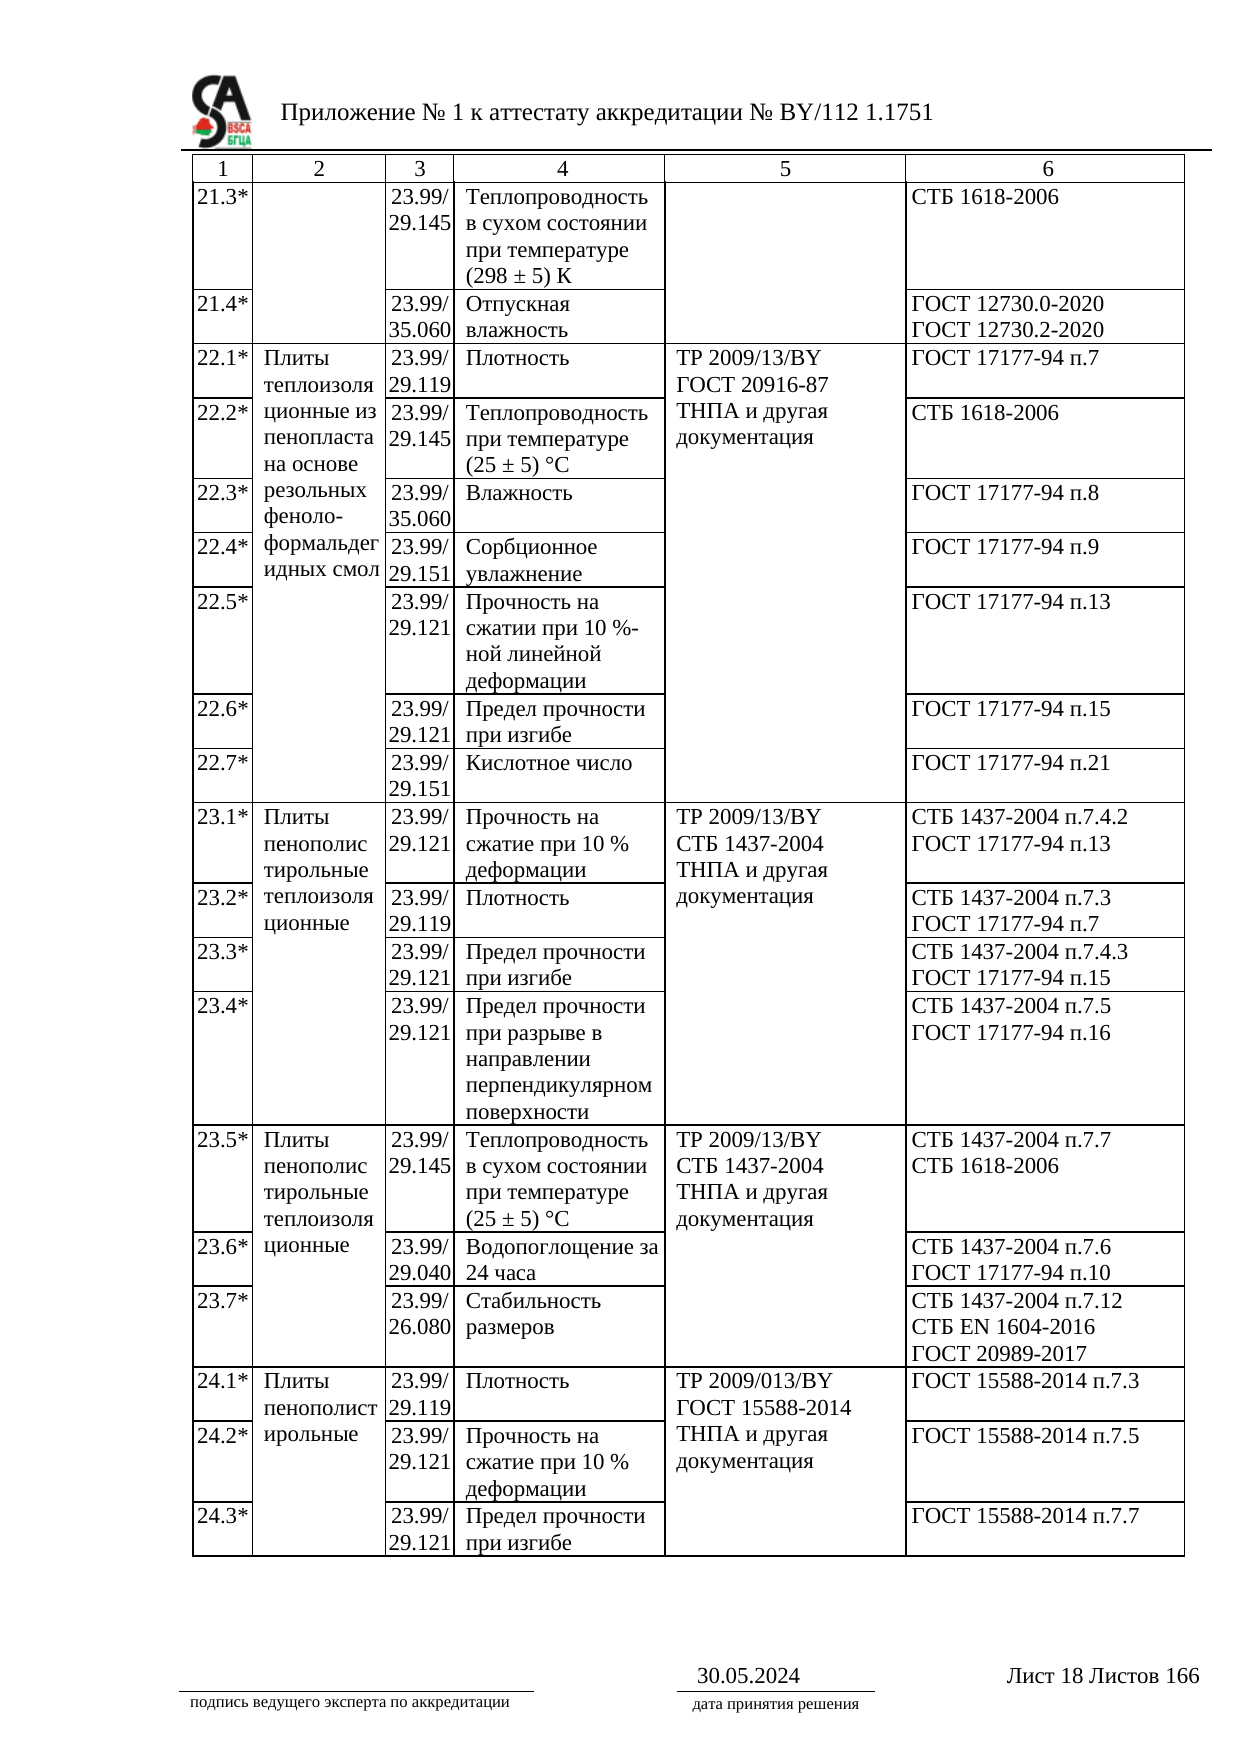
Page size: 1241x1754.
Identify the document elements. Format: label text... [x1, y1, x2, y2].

table_cell 21.4* [194, 290, 252, 343]
table_cell ГОСТ 15588-2014 п.7.5 [907, 1422, 1184, 1501]
table_cell Стабильность размеров [455, 1287, 664, 1366]
picture [191, 73, 253, 149]
table_cell ГОСТ 17177-94 п.13 [907, 588, 1184, 693]
table_cell ГОСТ 12730.0-2020 ГОСТ 12730.2-2020 [907, 290, 1184, 343]
table_cell 23.99/35.060 [386, 479, 453, 532]
table_cell ГОСТ 17177-94 п.9 [907, 533, 1184, 586]
table_cell 23.4* [194, 992, 252, 1124]
table_cell 23.99/29.121 [386, 588, 453, 693]
table_cell ГОСТ 17177-94 п.7 [907, 344, 1184, 397]
table_cell ГОСТ 17177-94 п.8 [907, 479, 1184, 532]
table_cell Прочность на сжатии при 10 %-ной линейной деформации [455, 588, 664, 693]
table_cell Предел прочности при изгибе [455, 1503, 664, 1555]
table_cell 24.2* [194, 1422, 252, 1501]
table_header 6 [906, 155, 1184, 181]
table_cell 23.99/29.151 [386, 533, 453, 586]
table_cell Отпускная влажность [455, 290, 664, 343]
table_header 1 [193, 155, 252, 181]
table_cell СТБ 1437-2004 п.7.7 СТБ 1618-2006 [907, 1126, 1184, 1231]
table_cell 23.99/29.145 [386, 399, 453, 478]
table_cell Прочность на сжатие при 10 % деформации [455, 803, 664, 882]
table_cell СТБ 1437-2004 п.7.3 ГОСТ 17177-94 п.7 [907, 884, 1184, 937]
table_cell 22.3* [194, 479, 252, 532]
table_cell ГОСТ 15588-2014 п.7.3 [907, 1368, 1184, 1420]
table_cell Плиты пенополистирольные [253, 1368, 385, 1555]
table_header 3 [386, 155, 453, 181]
table_cell СТБ 1437-2004 п.7.4.3 ГОСТ 17177-94 п.15 [907, 938, 1184, 991]
table_cell ГОСТ 15588-2014 п.7.7 [907, 1503, 1184, 1555]
table_cell 23.2* [194, 884, 252, 937]
table_cell 23.99/29.145 [386, 183, 453, 288]
table_header 5 [665, 155, 905, 181]
table_cell 21.3* [194, 183, 252, 288]
table_cell СТБ 1437-2004 п.7.6 ГОСТ 17177-94 п.10 [907, 1233, 1184, 1285]
table_cell 23.99/29.040 [386, 1233, 453, 1285]
table_cell СТБ 1437-2004 п.7.4.2 ГОСТ 17177-94 п.13 [907, 803, 1184, 882]
table_cell Плиты пенополистирольные теплоизоляционные [253, 803, 385, 1124]
table_cell 23.99/29.119 [386, 884, 453, 937]
table_cell 23.99/29.151 [386, 749, 453, 802]
table_cell 23.99/29.145 [386, 1126, 453, 1231]
table_cell Влажность [455, 479, 664, 532]
table_cell 23.99/29.121 [386, 992, 453, 1124]
table_cell Предел прочности при изгибе [455, 938, 664, 991]
table_cell Кислотное число [455, 749, 664, 802]
table_header 2 [253, 155, 385, 181]
table_cell 23.99/26.080 [386, 1287, 453, 1366]
table_cell ТР 2009/13/BY СТБ 1437-2004 ТНПА и другая документация [666, 803, 905, 1124]
table_cell 22.5* [194, 588, 252, 693]
table_cell 23.7* [194, 1287, 252, 1366]
table_cell Теплопроводность в сухом состоянии при температуре (298 ± 5) К [455, 183, 664, 288]
table_cell ТР 2009/13/BY ГОСТ 20916-87 ТНПА и другая документация [666, 344, 905, 802]
table_cell Плиты теплоизоляционные из пенопласта на основе резольных феноло-формальдегидных смол [253, 344, 385, 802]
table_cell 23.6* [194, 1233, 252, 1285]
table_cell Предел прочности при разрыве в направлении перпендикулярном поверхности [455, 992, 664, 1124]
table_cell Плотность [455, 884, 664, 937]
table_cell 23.99/29.119 [386, 1368, 453, 1420]
table_cell Плотность [455, 344, 664, 397]
table_cell Прочность на сжатие при 10 % деформации [455, 1422, 664, 1501]
table_cell 22.6* [194, 695, 252, 747]
table_cell ТР 2009/13/BY СТБ 1437-2004 ТНПА и другая документация [666, 1126, 905, 1366]
table_cell Плиты пенополистирольные теплоизоляционные [253, 1126, 385, 1366]
table_cell ГОСТ 17177-94 п.21 [907, 749, 1184, 802]
table_cell 23.99/29.121 [386, 803, 453, 882]
table_cell 22.2* [194, 399, 252, 478]
table_cell Водопоглощение за 24 часа [455, 1233, 664, 1285]
table_cell Теплопроводность в сухом состоянии при температуре (25 ± 5) °С [455, 1126, 664, 1231]
table_cell Сорбционное увлажнение [455, 533, 664, 586]
table_cell 23.99/29.121 [386, 938, 453, 991]
table_cell Предел прочности при изгибе [455, 695, 664, 747]
table_cell 23.3* [194, 938, 252, 991]
table_cell 22.1* [194, 344, 252, 397]
table_cell СТБ 1618-2006 [907, 183, 1184, 288]
table_cell 23.1* [194, 803, 252, 882]
table_cell СТБ 1618-2006 [907, 399, 1184, 478]
table_cell СТБ 1437-2004 п.7.12 СТБ EN 1604-2016 ГОСТ 20989-2017 [907, 1287, 1184, 1366]
table_cell Теплопроводность при температуре (25 ± 5) °С [455, 399, 664, 478]
table_cell 23.99/29.119 [386, 344, 453, 397]
table_cell Плотность [455, 1368, 664, 1420]
table_cell TP 2009/013/BY ГОСТ 15588-2014 ТНПА и другая документация [666, 1368, 905, 1555]
table_cell 23.5* [194, 1126, 252, 1231]
table_cell 23.99/35.060 [386, 290, 453, 343]
table_cell ГОСТ 17177-94 п.15 [907, 695, 1184, 747]
table_cell 24.1* [194, 1368, 252, 1420]
table_cell СТБ 1437-2004 п.7.5 ГОСТ 17177-94 п.16 [907, 992, 1184, 1124]
table_cell 23.99/29.121 [386, 1422, 453, 1501]
table_cell 22.7* [194, 749, 252, 802]
table_cell 23.99/29.121 [386, 695, 453, 747]
table_header 4 [454, 155, 664, 181]
table_cell 22.4* [194, 533, 252, 586]
table_cell 24.3* [194, 1503, 252, 1555]
table_cell 23.99/29.121 [386, 1503, 453, 1555]
